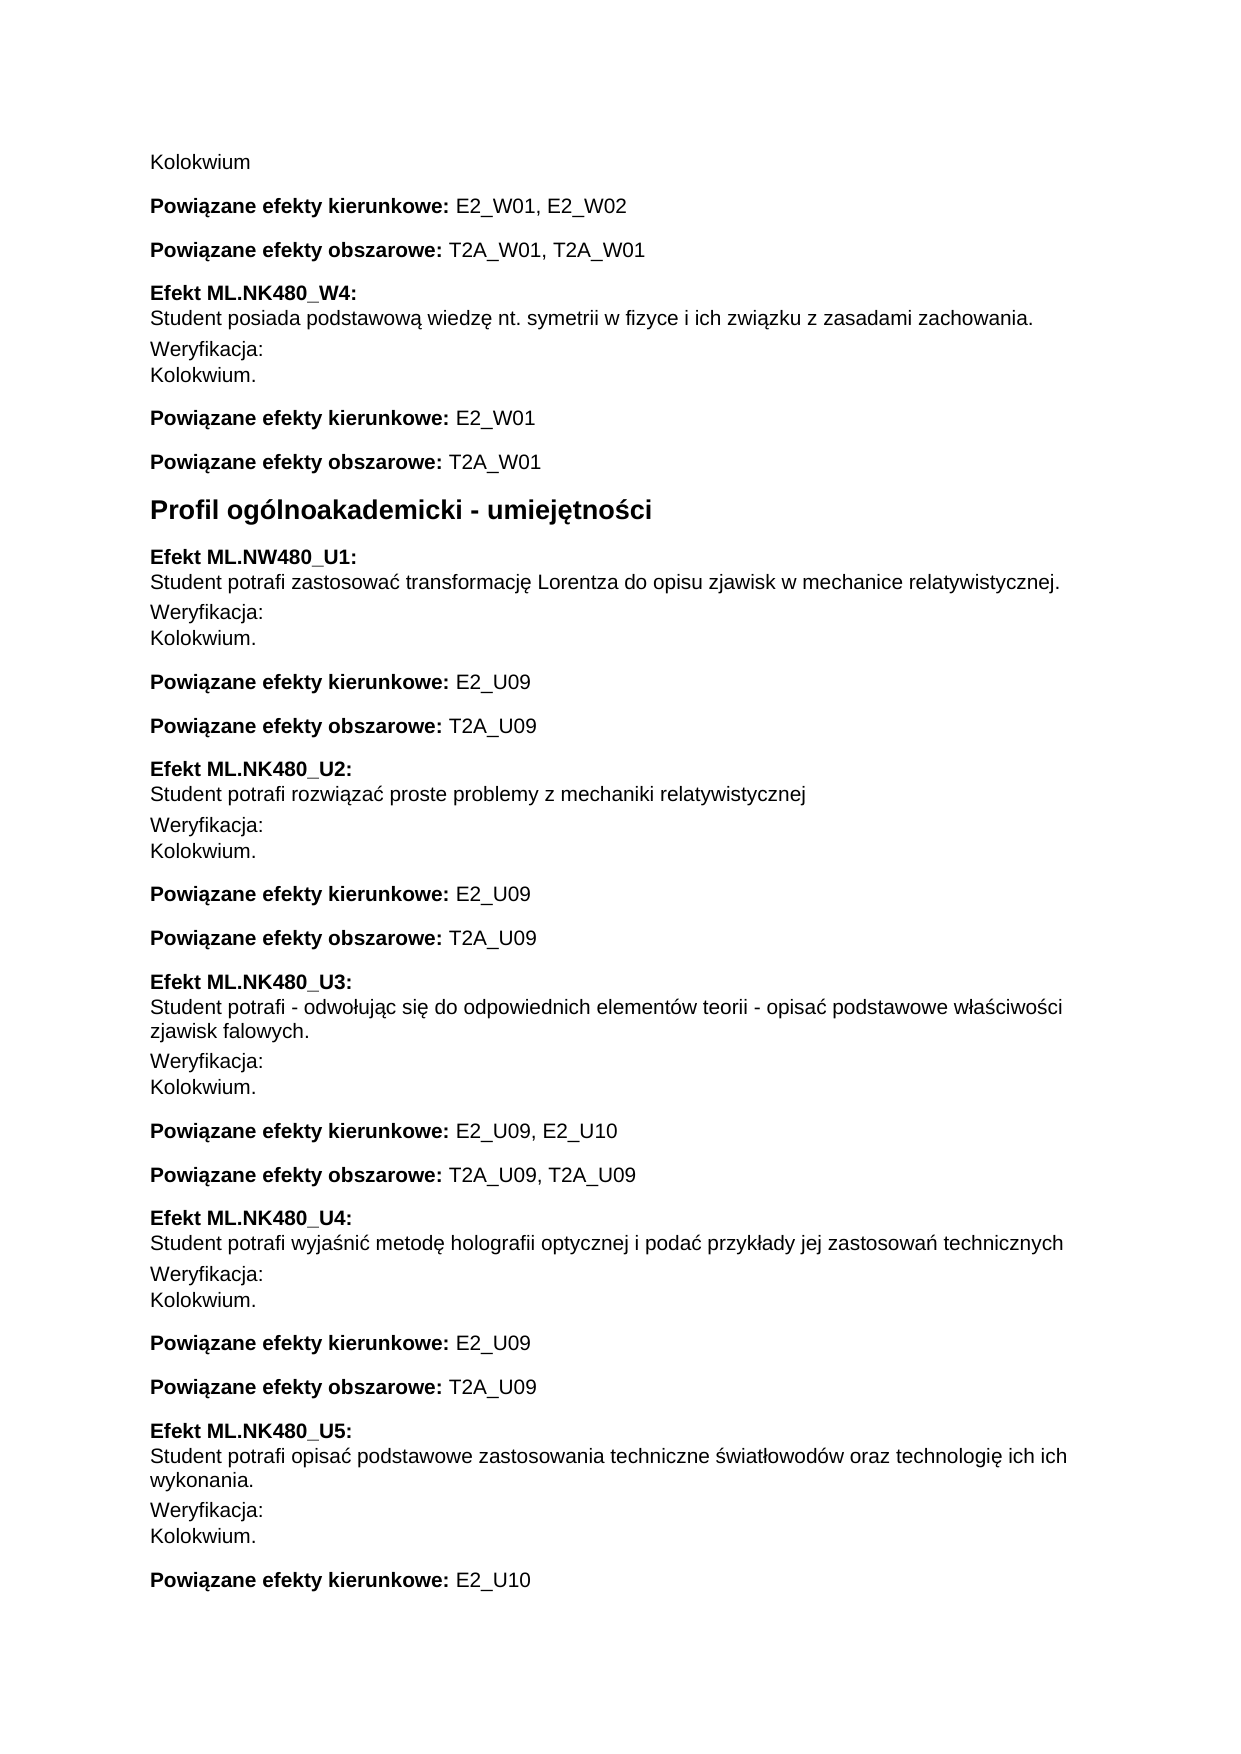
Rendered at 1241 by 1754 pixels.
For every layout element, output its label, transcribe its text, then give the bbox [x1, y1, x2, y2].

text Powiązane efekty obszarowe: T2A_U09 [150, 926, 1090, 950]
text Weryfikacja: [150, 1261, 1090, 1285]
text Kolokwium. [150, 362, 1090, 386]
text Student potrafi wyjaśnić metodę holografii optycznej i podać przykłady jej zastosowań technicznych [150, 1231, 1090, 1255]
text Kolokwium. [150, 838, 1090, 862]
text Powiązane efekty obszarowe: T2A_W01, T2A_W01 [150, 237, 1090, 261]
text Efekt ML.NK480_W4: [150, 281, 1090, 305]
text Powiązane efekty kierunkowe: E2_U09 [150, 670, 1090, 694]
text Kolokwium. [150, 1524, 1090, 1548]
text Weryfikacja: [150, 812, 1090, 836]
text Powiązane efekty kierunkowe: E2_W01, E2_W02 [150, 194, 1090, 218]
subtitle Profil ogólnoakademicki - umiejętności [150, 494, 1090, 525]
text Kolokwium [150, 150, 1090, 174]
text Weryfikacja: [150, 1498, 1090, 1522]
text Student potrafi - odwołując się do odpowiednich elementów teorii - opisać podstawowe właściwości zjawisk falowych. [150, 995, 1090, 1043]
text Student potrafi zastosować transformację Lorentza do opisu zjawisk w mechanice relatywistycznej. [150, 570, 1090, 594]
text Powiązane efekty obszarowe: T2A_W01 [150, 450, 1090, 474]
text Kolokwium. [150, 1287, 1090, 1311]
text Student potrafi opisać podstawowe zastosowania techniczne światłowodów oraz technologię ich ich wykonania. [150, 1444, 1090, 1492]
text Powiązane efekty obszarowe: T2A_U09 [150, 713, 1090, 737]
text Weryfikacja: [150, 600, 1090, 624]
text Efekt ML.NK480_U3: [150, 970, 1090, 994]
text Student potrafi rozwiązać proste problemy z mechaniki relatywistycznej [150, 782, 1090, 806]
text Kolokwium. [150, 1075, 1090, 1099]
text Powiązane efekty kierunkowe: E2_W01 [150, 406, 1090, 430]
text Kolokwium. [150, 626, 1090, 650]
text Weryfikacja: [150, 336, 1090, 360]
text Powiązane efekty obszarowe: T2A_U09 [150, 1375, 1090, 1399]
text Weryfikacja: [150, 1049, 1090, 1073]
text Powiązane efekty kierunkowe: E2_U09 [150, 1331, 1090, 1355]
text Powiązane efekty obszarowe: T2A_U09, T2A_U09 [150, 1162, 1090, 1186]
text Powiązane efekty kierunkowe: E2_U10 [150, 1568, 1090, 1592]
text Powiązane efekty kierunkowe: E2_U09, E2_U10 [150, 1119, 1090, 1143]
text Powiązane efekty kierunkowe: E2_U09 [150, 882, 1090, 906]
text Efekt ML.NK480_U5: [150, 1419, 1090, 1443]
text Efekt ML.NK480_U2: [150, 757, 1090, 781]
text Student posiada podstawową wiedzę nt. symetrii w fizyce i ich związku z zasadami zachowania. [150, 306, 1090, 330]
text Efekt ML.NK480_U4: [150, 1206, 1090, 1230]
text Efekt ML.NW480_U1: [150, 545, 1090, 569]
